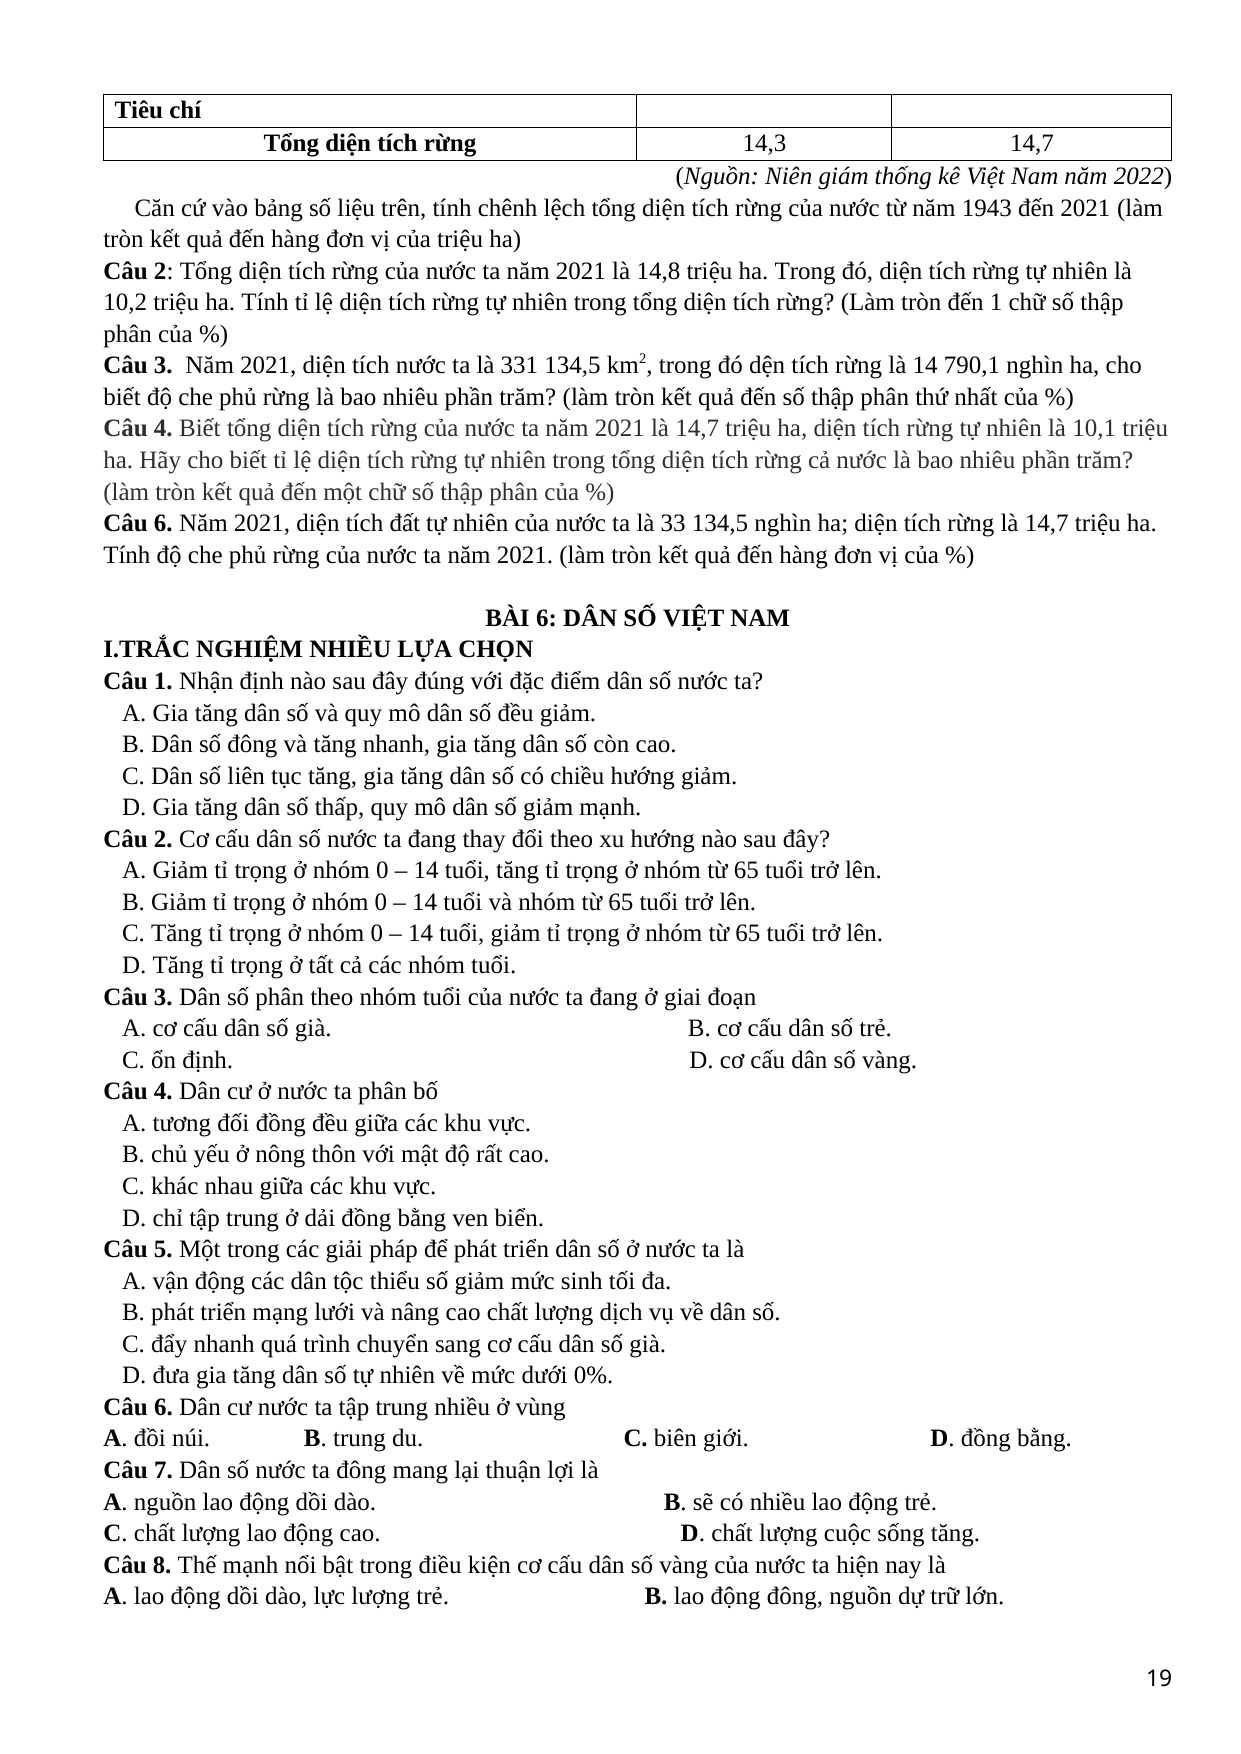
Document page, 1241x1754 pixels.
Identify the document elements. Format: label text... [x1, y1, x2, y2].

text B. chủ yếu ở nông thôn với mật độ rất cao. [103, 1139, 1172, 1168]
text A. Giảm tỉ trọng ở nhóm 0 – 14 tuổi, tăng tỉ trọng ở nhóm từ 65 tuổi trở lên. [103, 855, 1172, 884]
text C. ổn định. D. cơ cấu dân số vàng. [103, 1045, 1172, 1073]
text Căn cứ vào bảng số liệu trên, tính chênh lệch tổng diện tích rừng của nước từ năm 1943 đến 2021 (làm tròn kết quả đến hàng đơn vị của triệu ha) [103, 193, 1172, 253]
text Câu 5. Một trong các giải pháp để phát triển dân số ở nước ta là [103, 1234, 1172, 1263]
text Câu 1. Nhận định nào sau đây đúng với đặc điểm dân số nước ta? [103, 666, 1172, 695]
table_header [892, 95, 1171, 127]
text B. Dân số đông và tăng nhanh, gia tăng dân số còn cao. [103, 729, 1172, 758]
text B. phát triển mạng lưới và nâng cao chất lượng dịch vụ về dân số. [103, 1297, 1172, 1326]
text A. cơ cấu dân số già. B. cơ cấu dân số trẻ. [103, 1013, 1172, 1042]
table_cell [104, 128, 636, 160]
text I.TRẮC NGHIỆM NHIỀU LỰA CHỌN [103, 634, 1172, 663]
text Câu 2: Tổng diện tích rừng của nước ta năm 2021 là 14,8 triệu ha. Trong đó, diện tích rừng tự nhiên là 10,2 triệu ha. Tính tỉ lệ diện tích rừng tự nhiên trong tổng diện tích rừng? (Làm tròn đến 1 chữ số thập phân của %) [103, 256, 1172, 348]
text Câu 6. Năm 2021, diện tích đất tự nhiên của nước ta là 33 134,5 nghìn ha; diện tích rừng là 14,7 triệu ha. Tính độ che phủ rừng của nước ta năm 2021. (làm tròn kết quả đến hàng đơn vị của %) [103, 508, 1172, 568]
text A. nguồn lao động dồi dào. B. sẽ có nhiều lao động trẻ. [103, 1487, 1172, 1515]
text C. chất lượng lao động cao. D. chất lượng cuộc sống tăng. [103, 1518, 1172, 1547]
text C. khác nhau giữa các khu vực. [103, 1171, 1172, 1200]
text D. chỉ tập trung ở dải đồng bằng ven biển. [103, 1203, 1172, 1231]
text D. Gia tăng dân số thấp, quy mô dân số giảm mạnh. [103, 792, 1172, 821]
text Câu 3. Dân số phân theo nhóm tuổi của nước ta đang ở giai đoạn [103, 982, 1172, 1010]
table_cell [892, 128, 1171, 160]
text A. vận động các dân tộc thiểu số giảm mức sinh tối đa. [103, 1266, 1172, 1294]
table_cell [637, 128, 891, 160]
text Câu 2. Cơ cấu dân số nước ta đang thay đổi theo xu hướng nào sau đây? [103, 824, 1172, 853]
text D. Tăng tỉ trọng ở tất cả các nhóm tuổi. [103, 950, 1172, 979]
text C. Tăng tỉ trọng ở nhóm 0 – 14 tuổi, giảm tỉ trọng ở nhóm từ 65 tuổi trở lên. [103, 918, 1172, 947]
text Câu 7. Dân số nước ta đông mang lại thuận lợi là [103, 1455, 1172, 1484]
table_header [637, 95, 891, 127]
text A. Gia tăng dân số và quy mô dân số đều giảm. [103, 698, 1172, 726]
text C. đẩy nhanh quá trình chuyển sang cơ cấu dân số già. [103, 1329, 1172, 1358]
text Câu 4. Biết tổng diện tích rừng của nước ta năm 2021 là 14,7 triệu ha, diện tích rừng tự nhiên là 10,1 triệu ha. Hãy cho biết tỉ lệ diện tích rừng tự nhiên trong tổng diện tích rừng cả nước là bao nhiêu phần trăm? (làm tròn kết quả đến một chữ số thập phân của %) [103, 413, 1172, 505]
text Câu 4. Dân cư ở nước ta phân bố [103, 1076, 1172, 1105]
text A. đồi núi. B. trung du. C. biên giới. D. đồng bằng. [103, 1423, 1172, 1452]
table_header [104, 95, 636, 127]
text Câu 6. Dân cư nước ta tập trung nhiều ở vùng [103, 1392, 1172, 1421]
text Câu 3. Năm 2021, diện tích nước ta là 331 134,5 km2, trong đó dện tích rừng là 14 790,1 nghìn ha, cho biết độ che phủ rừng là bao nhiêu phần trăm? (làm tròn kết quả đến số thập phân thứ nhất của %) [103, 350, 1172, 411]
text A. lao động dồi dào, lực lượng trẻ. B. lao động đông, nguồn dự trữ lớn. [103, 1581, 1172, 1610]
text (Nguồn: Niên giám thống kê Việt Nam năm 2022) [103, 161, 1172, 190]
text D. đưa gia tăng dân số tự nhiên về mức dưới 0%. [103, 1360, 1172, 1389]
text A. tương đối đồng đều giữa các khu vực. [103, 1108, 1172, 1137]
text C. Dân số liên tục tăng, gia tăng dân số có chiều hướng giảm. [103, 761, 1172, 789]
text Câu 8. Thế mạnh nổi bật trong điều kiện cơ cấu dân số vàng của nước ta hiện nay là [103, 1550, 1172, 1578]
text B. Giảm tỉ trọng ở nhóm 0 – 14 tuổi và nhóm từ 65 tuổi trở lên. [103, 887, 1172, 916]
text BÀI 6: DÂN SỐ VIỆT NAM [103, 603, 1172, 632]
